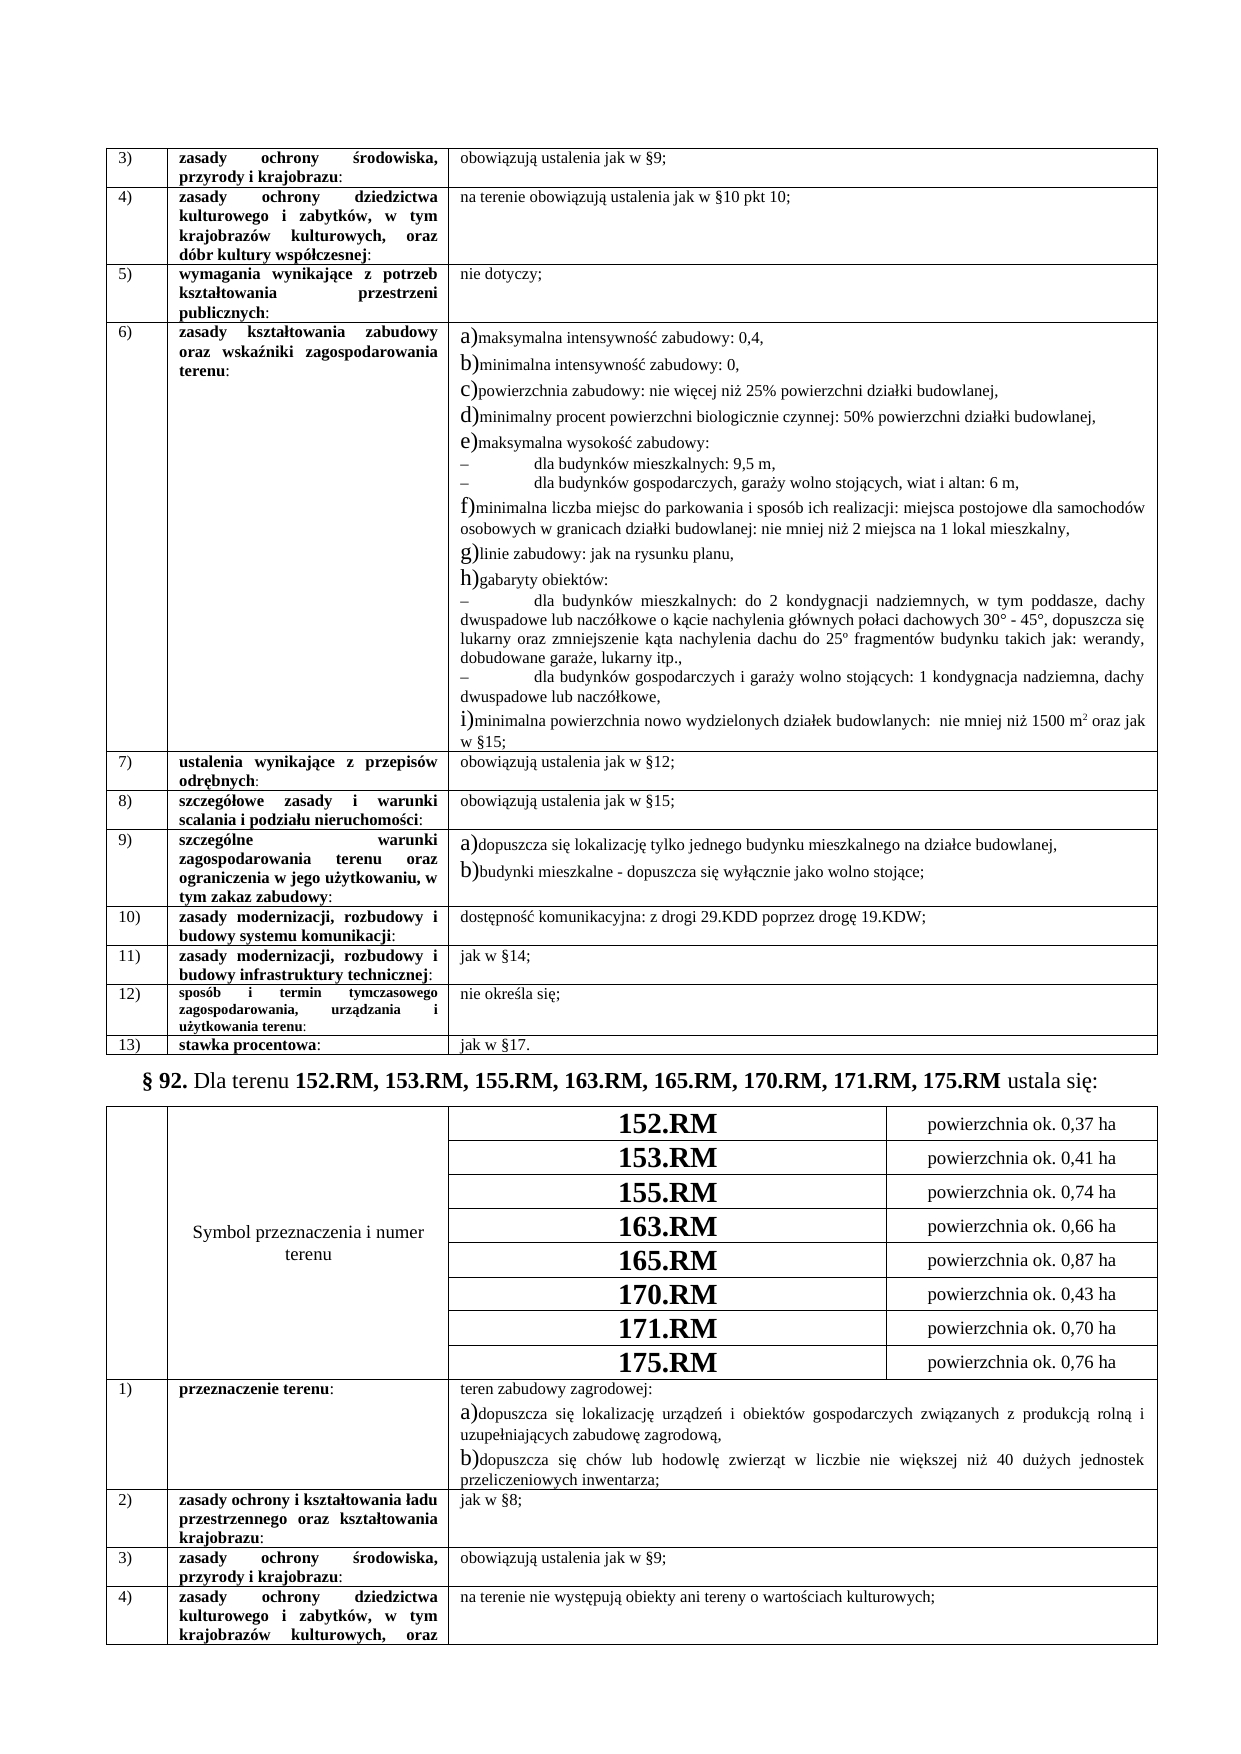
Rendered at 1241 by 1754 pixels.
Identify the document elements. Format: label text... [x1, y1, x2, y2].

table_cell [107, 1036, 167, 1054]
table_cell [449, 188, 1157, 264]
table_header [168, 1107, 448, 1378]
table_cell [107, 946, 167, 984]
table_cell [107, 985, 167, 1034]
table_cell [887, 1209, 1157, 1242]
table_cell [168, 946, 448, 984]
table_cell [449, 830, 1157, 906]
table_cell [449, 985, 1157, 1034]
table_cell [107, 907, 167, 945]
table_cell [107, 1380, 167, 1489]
text § 92. Dla terenu 152.RM, 153.RM, 155.RM, 163.RM, 165.RM, 170.RM, 171.RM, 175.RM ustala się: [106, 1067, 1134, 1093]
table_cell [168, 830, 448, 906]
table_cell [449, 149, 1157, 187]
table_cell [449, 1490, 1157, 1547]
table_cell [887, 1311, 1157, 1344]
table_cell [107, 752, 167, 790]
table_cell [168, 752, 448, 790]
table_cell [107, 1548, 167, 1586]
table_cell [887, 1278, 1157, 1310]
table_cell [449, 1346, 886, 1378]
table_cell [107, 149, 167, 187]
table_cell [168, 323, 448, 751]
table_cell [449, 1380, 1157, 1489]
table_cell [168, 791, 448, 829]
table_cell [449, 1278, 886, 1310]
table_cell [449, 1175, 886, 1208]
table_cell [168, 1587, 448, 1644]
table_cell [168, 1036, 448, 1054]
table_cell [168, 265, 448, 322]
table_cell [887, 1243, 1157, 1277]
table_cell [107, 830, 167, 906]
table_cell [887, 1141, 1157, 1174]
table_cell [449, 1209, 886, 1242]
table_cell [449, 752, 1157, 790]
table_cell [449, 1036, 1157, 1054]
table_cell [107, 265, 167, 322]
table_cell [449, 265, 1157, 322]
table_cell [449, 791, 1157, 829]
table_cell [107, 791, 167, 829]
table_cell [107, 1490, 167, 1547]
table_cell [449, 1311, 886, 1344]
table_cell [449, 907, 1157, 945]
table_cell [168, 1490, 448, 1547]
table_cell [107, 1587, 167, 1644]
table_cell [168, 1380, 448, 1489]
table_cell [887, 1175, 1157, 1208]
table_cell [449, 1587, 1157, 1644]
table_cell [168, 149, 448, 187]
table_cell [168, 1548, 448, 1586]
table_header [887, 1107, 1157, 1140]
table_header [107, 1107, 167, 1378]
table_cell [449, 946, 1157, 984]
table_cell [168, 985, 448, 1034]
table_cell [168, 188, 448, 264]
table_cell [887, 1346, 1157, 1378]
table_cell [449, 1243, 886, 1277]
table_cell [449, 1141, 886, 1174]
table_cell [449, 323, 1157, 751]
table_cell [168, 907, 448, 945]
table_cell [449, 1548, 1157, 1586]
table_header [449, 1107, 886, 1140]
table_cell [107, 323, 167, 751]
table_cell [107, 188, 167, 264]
